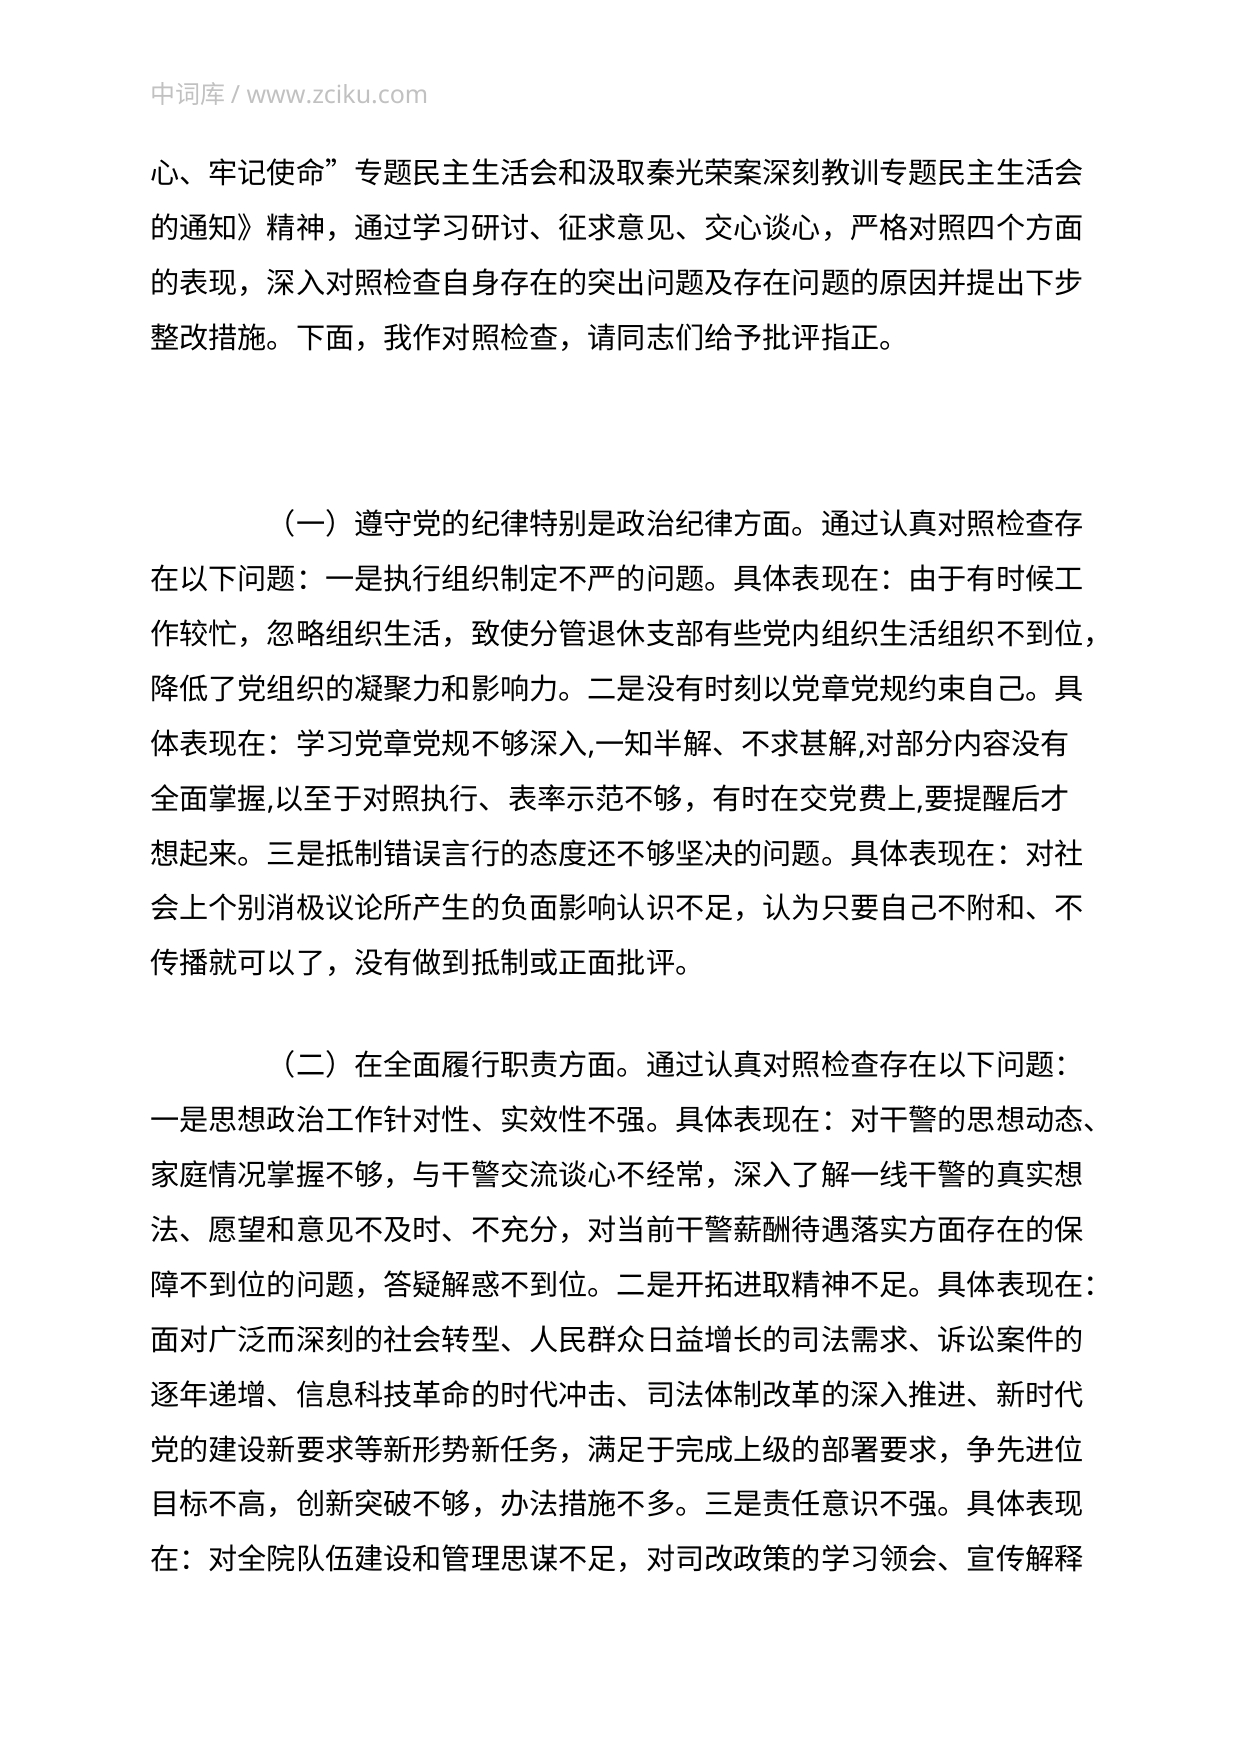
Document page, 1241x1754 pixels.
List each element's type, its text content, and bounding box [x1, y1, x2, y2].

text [150, 1042, 1090, 1578]
text （一）遵守党的纪律特别是政治纪律方面。通过认真对照检查存在以下问题：一是执行组织制定不严的问题。具体表现在：由于有时候工作较忙，忽略组织生活，致使分管退休支部有些党内组织生活组织不到位，降低了党组织的凝聚力和影响力。二是没有时刻以党章党规约束自己。具体表现在：学习党章党规不够深入,一知半解、不求甚解,对部分内容没有全面掌握,以至于对照执行、表率示范不够，有时在交党费上,要提醒后才想起来。三是抵制错误言行的态度还不够坚决的问题。具体表现在：对社会上个别消极议论所产生的负面影响认识不足，认为只要自己不附和、不传播就可以了，没有做到抵制或正面批评。 [150, 501, 1090, 982]
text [150, 150, 1090, 357]
